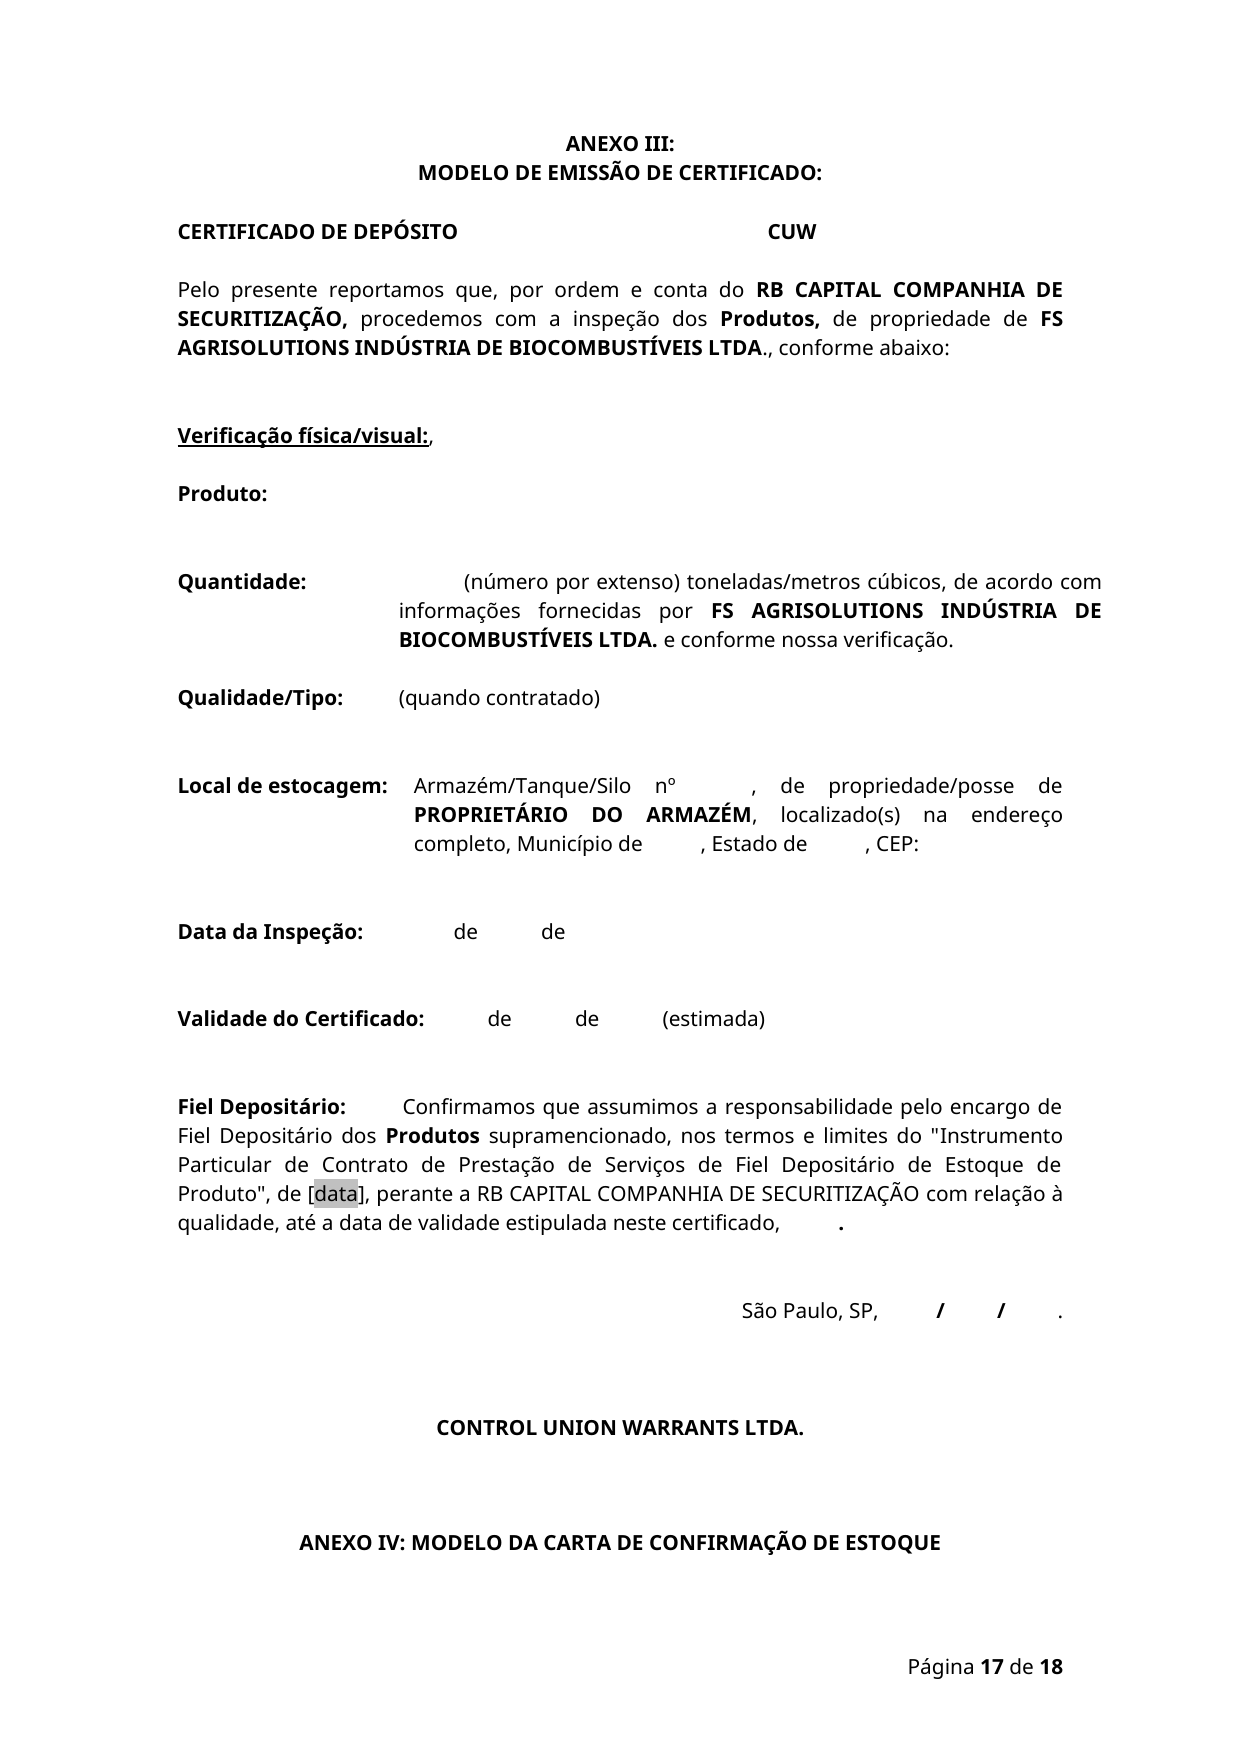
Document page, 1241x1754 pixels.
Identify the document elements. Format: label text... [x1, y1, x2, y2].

text ANEXO IV: MODELO DA CARTA DE CONFIRMAÇÃO DE ESTOQUE [177, 1528, 1063, 1557]
text Verificação física/visual:, [177, 420, 1078, 449]
text Data da Inspeção: de de [177, 916, 1063, 945]
text São Paulo, SP, / / . [177, 1295, 1063, 1324]
text Qualidade/Tipo: (quando contratado) [177, 682, 1102, 712]
text Pelo presente reportamos que, por ordem e conta do RB CAPITAL COMPANHIA DE SECURITIZAÇÃO, procedemos com a inspeção dos Produtos, de propriedade de FS AGRISOLUTIONS INDÚSTRIA DE BIOCOMBUSTÍVEIS LTDA., conforme abaixo: [177, 274, 1063, 362]
subtitle CERTIFICADO DE DEPÓSITO CUW [177, 216, 1063, 245]
text Validade do Certificado: de de (estimada) [177, 1003, 1063, 1032]
text Fiel Depositário: Confirmamos que assumimos a responsabilidade pelo encargo de Fiel Depositário dos Produtos supramencionado, nos termos e limites do "Instrumento Particular de Contrato de Prestação de Serviços de Fiel Depositário de Estoque de Produto", de [data], perante a RB CAPITAL COMPANHIA DE SECURITIZAÇÃO com relação à qualidade, até a data de validade estipulada neste certificado, . [177, 1091, 1063, 1237]
text Quantidade: (número por extenso) toneladas/metros cúbicos, de acordo com informações fornecidas por FS AGRISOLUTIONS INDÚSTRIA DE BIOCOMBUSTÍVEIS LTDA. e conforme nossa verificação. [177, 566, 1102, 653]
text MODELO DE EMISSÃO DE CERTIFICADO: [177, 157, 1063, 187]
text Local de estocagem: Armazém/Tanque/Silo nº , de propriedade/posse de PROPRIETÁRIO DO ARMAZÉM, localizado(s) na endereço completo, Município de , Estado de , CEP: [177, 770, 1063, 857]
text CONTROL UNION WARRANTS LTDA. [177, 1412, 1063, 1441]
text Produto: [177, 478, 1063, 507]
text ANEXO III: [177, 128, 1063, 157]
